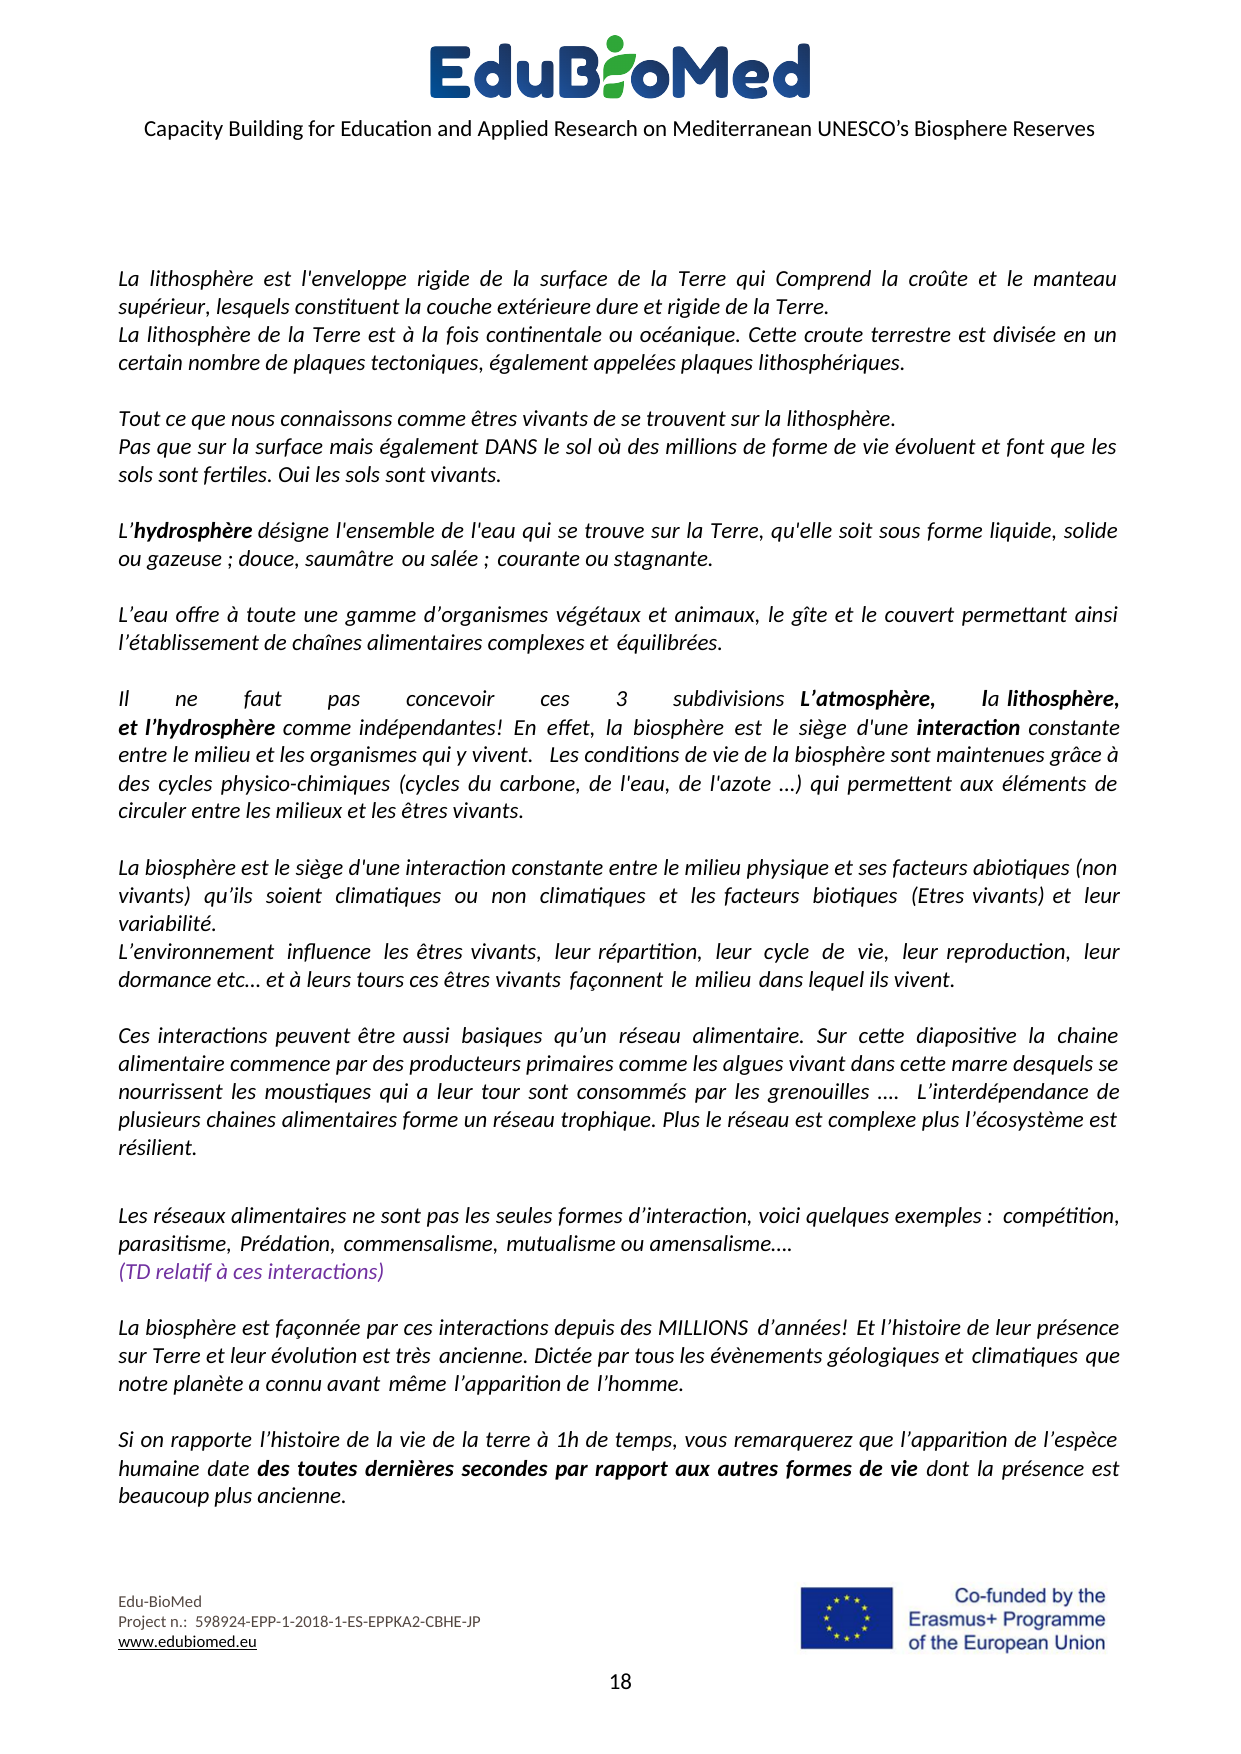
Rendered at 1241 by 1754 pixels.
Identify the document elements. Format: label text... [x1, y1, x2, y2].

text L’environnement influence les êtres vivants, leur répartition, leur cycle de vie, leur reproduction, leur dormance etc… et à leurs tours ces êtres vivants façonnent le milieu dans lequel ils vivent. [118, 937, 1122, 993]
text La lithosphère de la Terre est à la fois continentale ou océanique. Cette croute terrestre est divisée en un certain nombre de plaques tectoniques, également appelées plaques lithosphériques. [118, 320, 1122, 376]
text Il ne faut pas concevoir ces 3 subdivisions L’atmosphère, la lithosphère, et l’hydrosphère comme indépendantes! En effet, la biosphère est le siège d'une interaction constante entre le milieu et les organismes qui y vivent. Les conditions de vie de la biosphère sont maintenues grâce à des cycles physico-chimiques (cycles du carbone, de l'eau, de l'azote …) qui permettent aux éléments de circuler entre les milieux et les êtres vivants. [118, 684, 1122, 825]
text L’eau offre à toute une gamme d’organismes végétaux et animaux, le gîte et le couvert permettant ainsi l’établissement de chaînes alimentaires complexes et équilibrées. [118, 601, 1122, 657]
text Si on rapporte l’histoire de la vie de la terre à 1h de temps, vous remarquerez que l’apparition de l’espèce humaine date des toutes dernières secondes par rapport aux autres formes de vie dont la présence est beaucoup plus ancienne. [118, 1426, 1122, 1510]
text (TD relatif à ces interactions) [118, 1257, 1122, 1286]
picture [430, 35, 810, 99]
text La biosphère est façonnée par ces interactions depuis des MILLIONS d’années! Et l’histoire de leur présence sur Terre et leur évolution est très ancienne. Dictée par tous les évènements géologiques et climatiques que notre planète a connu avant même l’apparition de l’homme. [118, 1313, 1122, 1398]
text Tout ce que nous connaissons comme êtres vivants de se trouvent sur la lithosphère. [118, 404, 1122, 432]
text La lithosphère est l'enveloppe rigide de la surface de la Terre qui Comprend la croûte et le manteau supérieur, lesquels constituent la couche extérieure dure et rigide de la Terre. [118, 264, 1122, 320]
picture [782, 1570, 1121, 1667]
text Les réseaux alimentaires ne sont pas les seules formes d’interaction, voici quelques exemples : compétition, parasitisme, Prédation, commensalisme, mutualisme ou amensalisme…. [118, 1201, 1122, 1257]
text Pas que sur la surface mais également DANS le sol où des millions de forme de vie évoluent et font que les sols sont fertiles. Oui les sols sont vivants. [118, 432, 1122, 488]
text La biosphère est le siège d'une interaction constante entre le milieu physique et ses facteurs abiotiques (non vivants) qu’ils soient climatiques ou non climatiques et les facteurs biotiques (Etres vivants) et leur variabilité. [118, 853, 1122, 937]
text Ces interactions peuvent être aussi basiques qu’un réseau alimentaire. Sur cette diapositive la chaine alimentaire commence par des producteurs primaires comme les algues vivant dans cette marre desquels se nourrissent les moustiques qui a leur tour sont consommés par les grenouilles …. L’interdépendance de plusieurs chaines alimentaires forme un réseau trophique. Plus le réseau est complexe plus l’écosystème est résilient. [118, 1021, 1122, 1161]
text L’hydrosphère désigne l'ensemble de l'eau qui se trouve sur la Terre, qu'elle soit sous forme liquide, solide ou gazeuse ; douce, saumâtre ou salée ; courante ou stagnante. [118, 516, 1122, 572]
